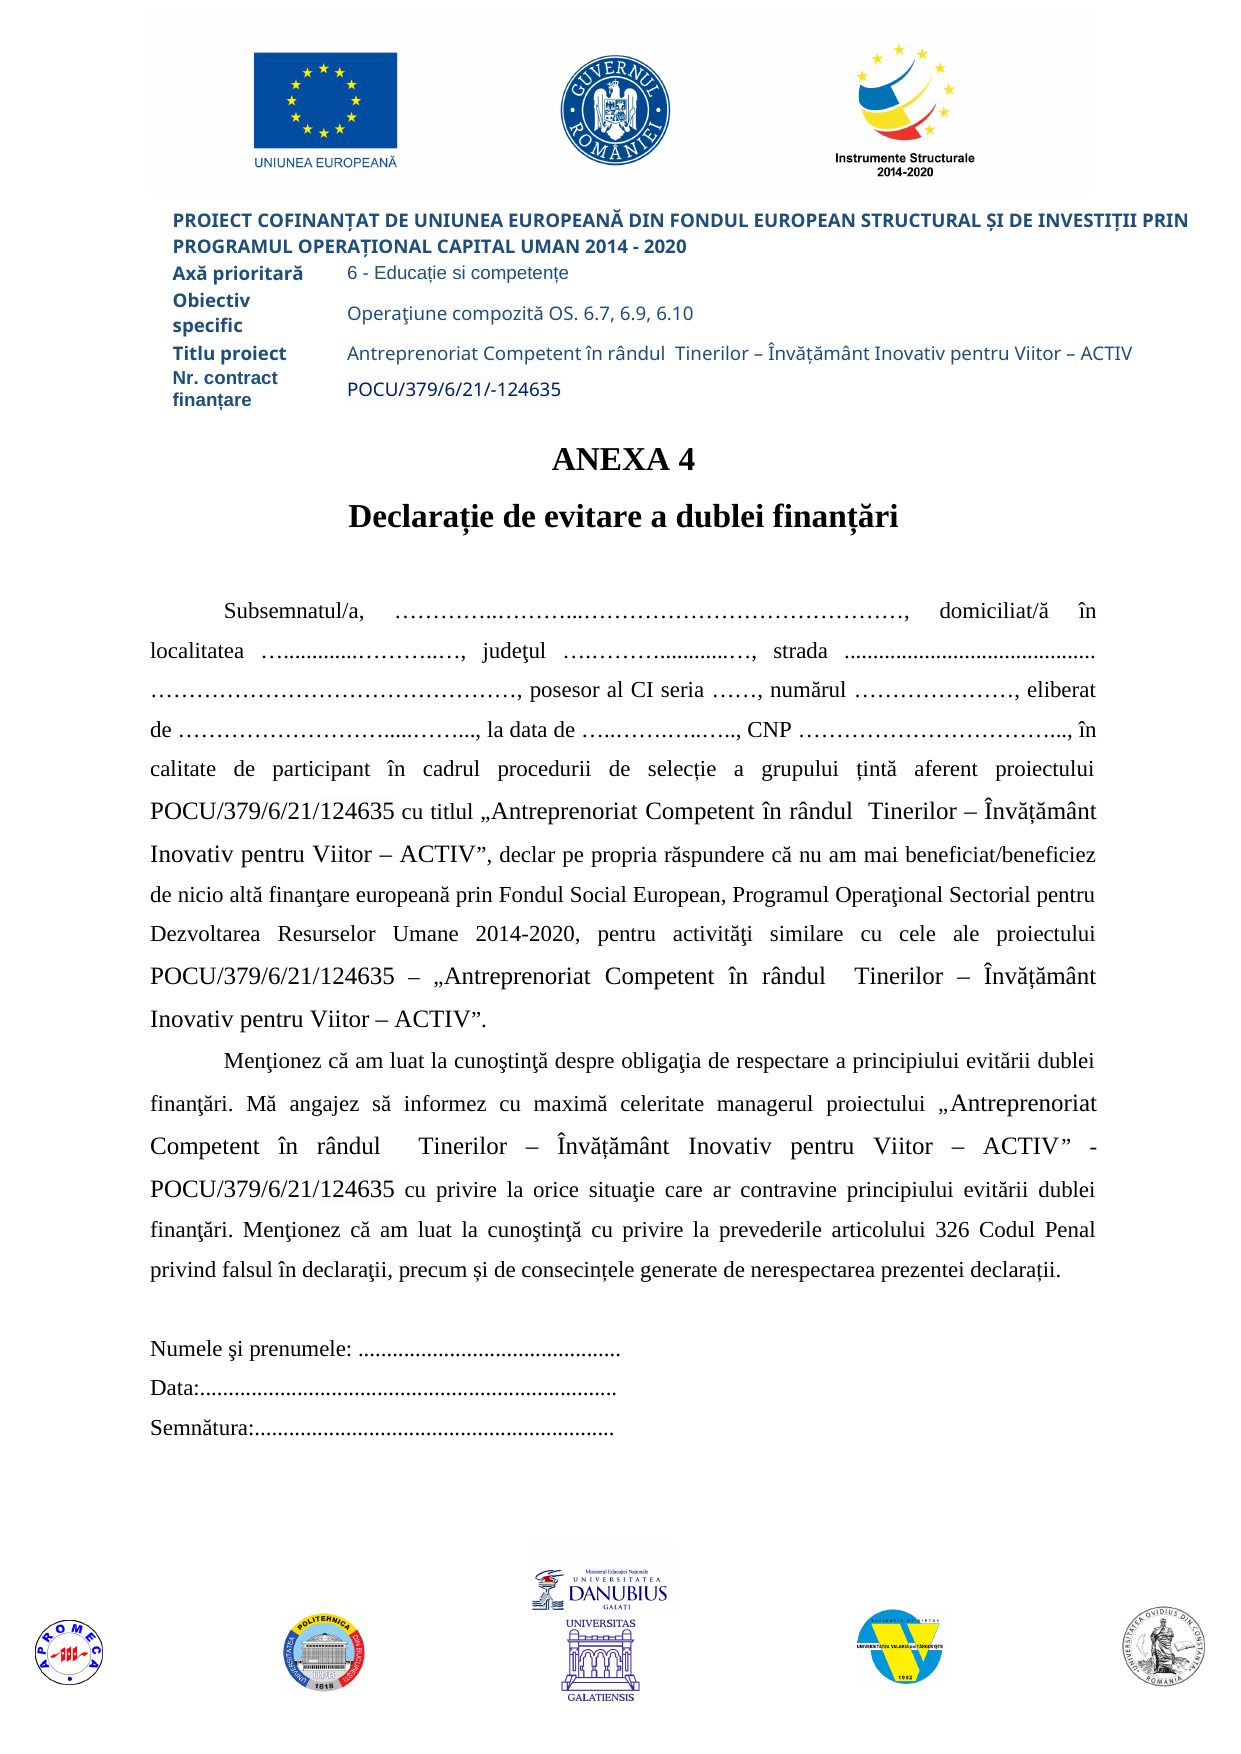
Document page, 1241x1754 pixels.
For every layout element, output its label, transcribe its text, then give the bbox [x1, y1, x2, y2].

picture [528, 1540, 675, 1705]
picture [35, 1620, 103, 1685]
picture [1121, 1605, 1205, 1687]
picture [150, 7, 1090, 179]
text Declarație de evitare a dublei finanțări [150, 497, 1097, 535]
text ANEXA 4 [150, 439, 1097, 477]
text Subsemnatul/a, …………..………...……………………………………, domiciliat/ă în localitatea ….............………..…, judeţul ….………............…, strada ............................................ …………………………………………, posesor al CI seria ……, numărul …………………, eliberat de ……………………….....……..., la data de …..…….…..….., CNP ……………………………..., în calitate de participant în cadrul procedurii de selecție a grupului țintă aferent proiectului POCU/379/6/21/124635 cu titlul „Antreprenoriat Competent în rândul Tinerilor – Învățământ Inovativ pentru Viitor – ACTIV”, declar pe propria răspundere că nu am mai beneficiat/beneficiez de nicio altă finanţare europeană prin Fondul Social European, Programul Operaţional Sectorial pentru Dezvoltarea Resurselor Umane 2014-2020, pentru activităţi similare cu cele ale proiectului POCU/379/6/21/124635 – „Antreprenoriat Competent în rândul Tinerilor – Învățământ Inovativ pentru Viitor – ACTIV”. [150, 597, 1097, 1033]
text Data:......................................................................... [150, 1374, 1097, 1400]
picture [283, 1613, 365, 1692]
picture [855, 1608, 947, 1685]
table_header [150, 179, 1240, 410]
text Numele şi prenumele: .............................................. [150, 1334, 1097, 1361]
text Semnătura:............................................................... [150, 1413, 1097, 1440]
text Menţionez că am luat la cunoştinţă despre obligaţia de respectare a principiului evitării dublei finanţări. Mă angajez să informez cu maximă celeritate managerul proiectului „Antreprenoriat Competent în rândul Tinerilor – Învățământ Inovativ pentru Viitor – ACTIV” - POCU/379/6/21/124635 cu privire la orice situaţie care ar contravine principiului evitării dublei finanţări. Menţionez că am luat la cunoştinţă cu privire la prevederile articolului 326 Codul Penal privind falsul în declaraţii, precum și de consecințele generate de nerespectarea prezentei declarații. [150, 1047, 1097, 1282]
